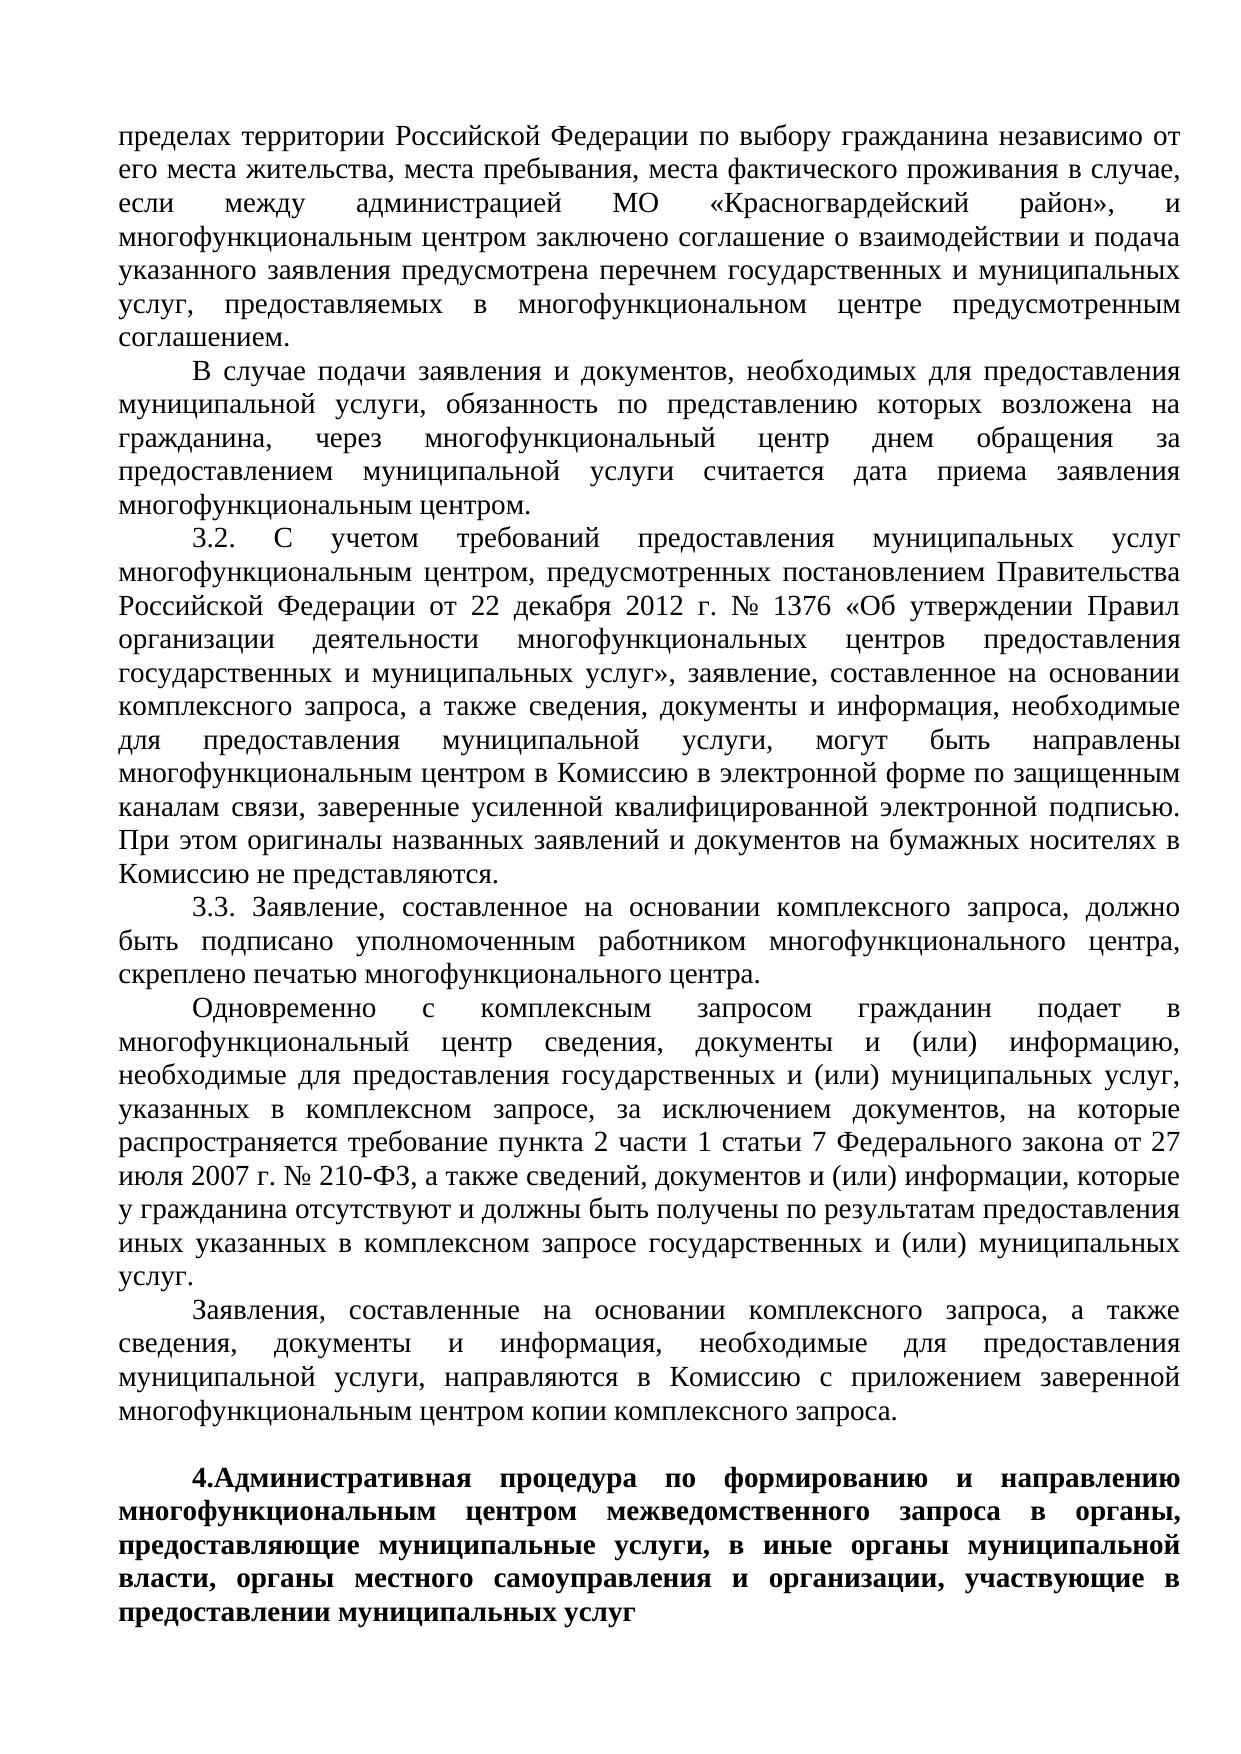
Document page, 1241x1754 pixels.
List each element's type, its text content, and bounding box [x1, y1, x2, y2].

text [118, 118, 1181, 353]
text В случае подачи заявления и документов, необходимых для предоставления муниципальной услуги, обязанность по представлению которых возложена на гражданина, через многофункциональный центр днем обращения за предоставлением муниципальной услуги считается дата приема заявления многофункциональным центром. [118, 353, 1181, 521]
text 4.Административная процедура по формированию и направлению многофункциональным центром межведомственного запроса в органы, предоставляющие муниципальные услуги, в иные органы муниципальной власти, органы местного самоуправления и организации, участвующие в предоставлении муниципальных услуг [118, 1460, 1181, 1627]
text 3.3. Заявление, составленное на основании комплексного запроса, должно быть подписано уполномоченным работником многофункционального центра, скреплено печатью многофункционального центра. [118, 889, 1181, 990]
text Одновременно с комплексным запросом гражданин подает в многофункциональный центр сведения, документы и (или) информацию, необходимые для предоставления государственных и (или) муниципальных услуг, указанных в комплексном запросе, за исключением документов, на которые распространяется требование пункта 2 части 1 статьи 7 Федерального закона от 27 июля 2007 г. № 210-ФЗ, а также сведений, документов и (или) информации, которые у гражданина отсутствуют и должны быть получены по результатам предоставления иных указанных в комплексном запросе государственных и (или) муниципальных услуг. [118, 990, 1181, 1292]
text 3.2. С учетом требований предоставления муниципальных услуг многофункциональным центром, предусмотренных постановлением Правительства Российской Федерации от 22 декабря 2012 г. № 1376 «Об утверждении Правил организации деятельности многофункциональных центров предоставления государственных и муниципальных услуг», заявление, составленное на основании комплексного запроса, а также сведения, документы и информация, необходимые для предоставления муниципальной услуги, могут быть направлены многофункциональным центром в Комиссию в электронной форме по защищенным каналам связи, заверенные усиленной квалифицированной электронной подписью. При этом оригиналы названных заявлений и документов на бумажных носителях в Комиссию не представляются. [118, 521, 1181, 889]
text Заявления, составленные на основании комплексного запроса, а также сведения, документы и информация, необходимые для предоставления муниципальной услуги, направляются в Комиссию с приложением заверенной многофункциональным центром копии комплексного запроса. [118, 1292, 1181, 1426]
